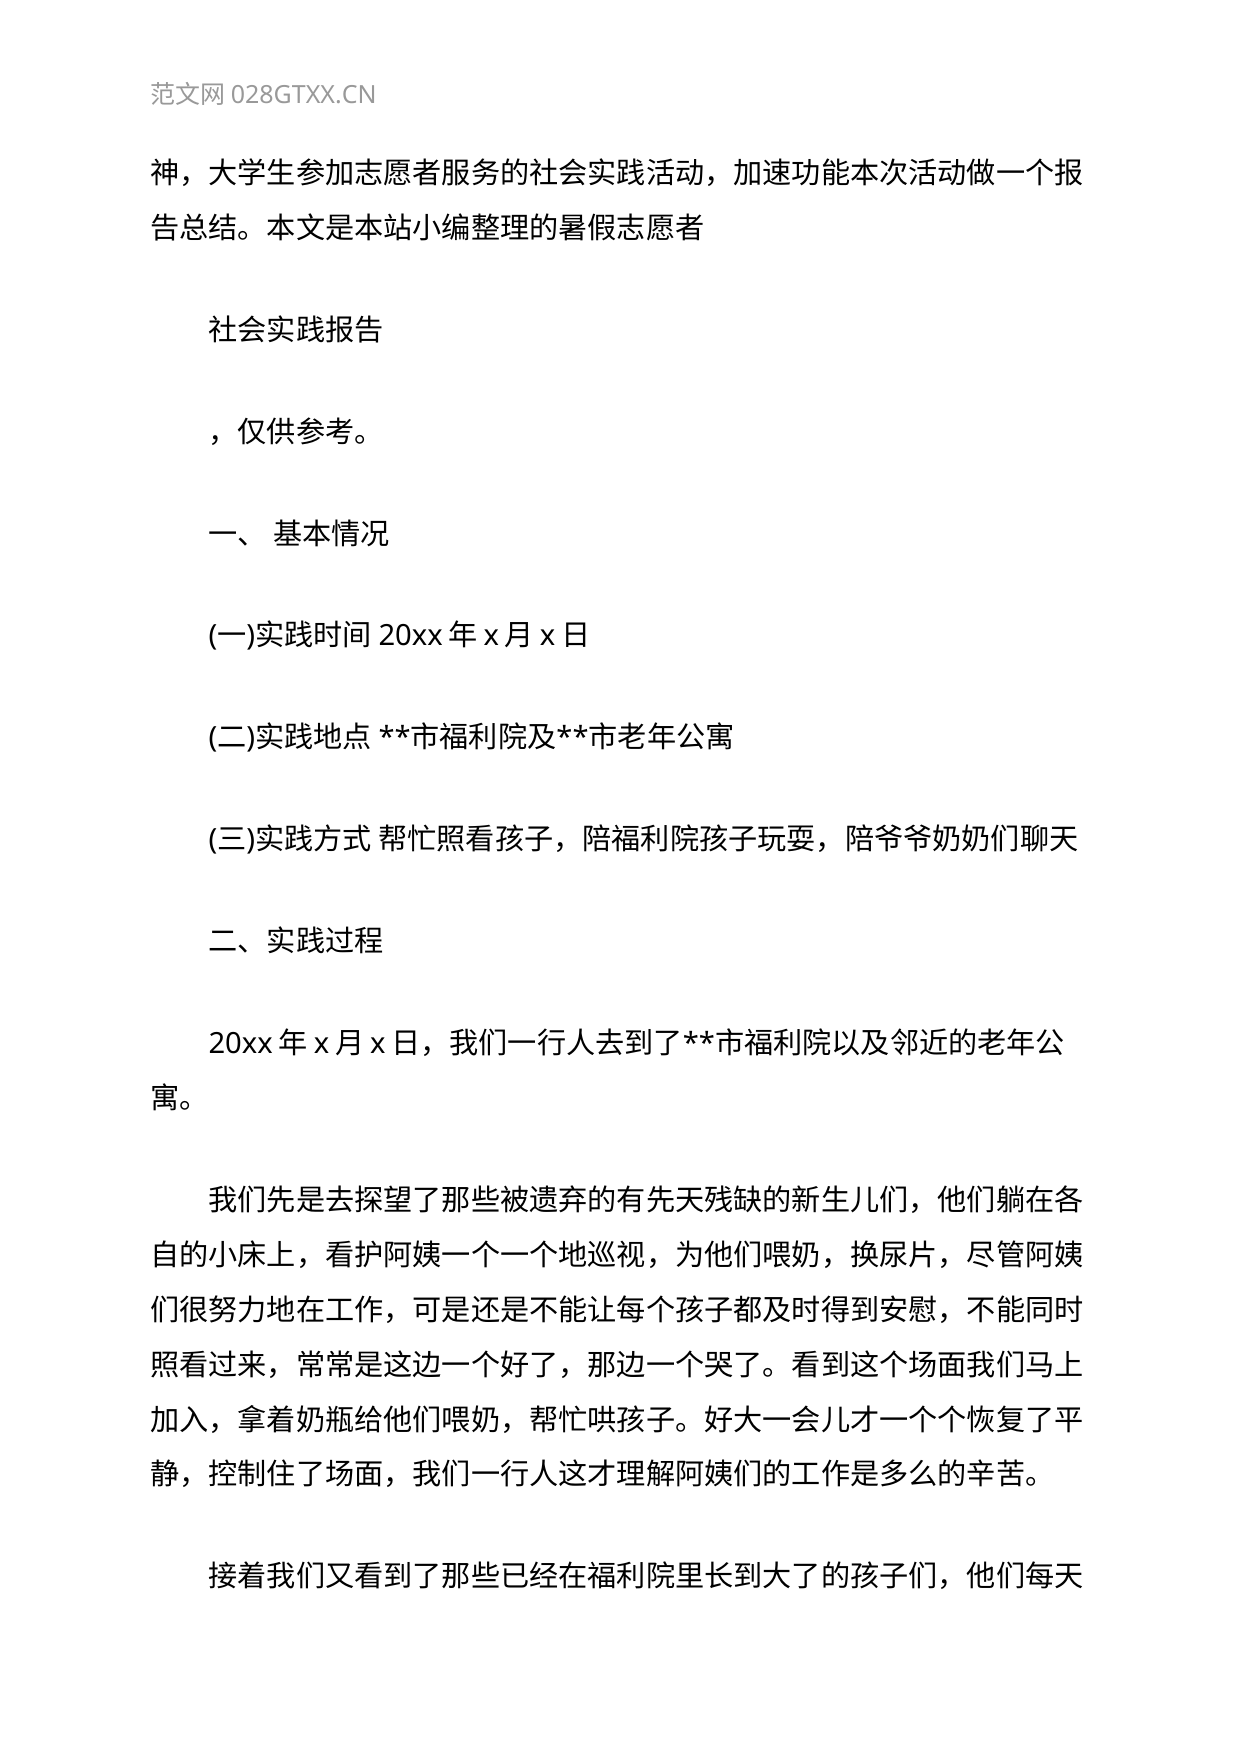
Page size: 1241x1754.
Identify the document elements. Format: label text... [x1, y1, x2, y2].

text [150, 150, 1090, 247]
text (二)实践地点 **市福利院及**市老年公寓 [150, 714, 1090, 756]
text 20xx年x月x日，我们一行人去到了**市福利院以及邻近的老年公寓。 [150, 1020, 1090, 1117]
text (三)实践方式 帮忙照看孩子，陪福利院孩子玩耍，陪爷爷奶奶们聊天 [150, 816, 1090, 858]
text ，仅供参考。 [150, 408, 1090, 451]
text 二、实践过程 [150, 918, 1090, 960]
text 我们先是去探望了那些被遗弃的有先天残缺的新生儿们，他们躺在各自的小床上，看护阿姨一个一个地巡视，为他们喂奶，换尿片，尽管阿姨们很努力地在工作，可是还是不能让每个孩子都及时得到安慰，不能同时照看过来，常常是这边一个好了，那边一个哭了。看到这个场面我们马上加入，拿着奶瓶给他们喂奶，帮忙哄孩子。好大一会儿才一个个恢复了平静，控制住了场面，我们一行人这才理解阿姨们的工作是多么的辛苦。 [150, 1176, 1090, 1493]
text 一、 基本情况 [150, 510, 1090, 552]
text 社会实践报告 [150, 307, 1090, 349]
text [150, 1553, 1090, 1595]
text (一)实践时间 20xx年x月x日 [150, 612, 1090, 654]
